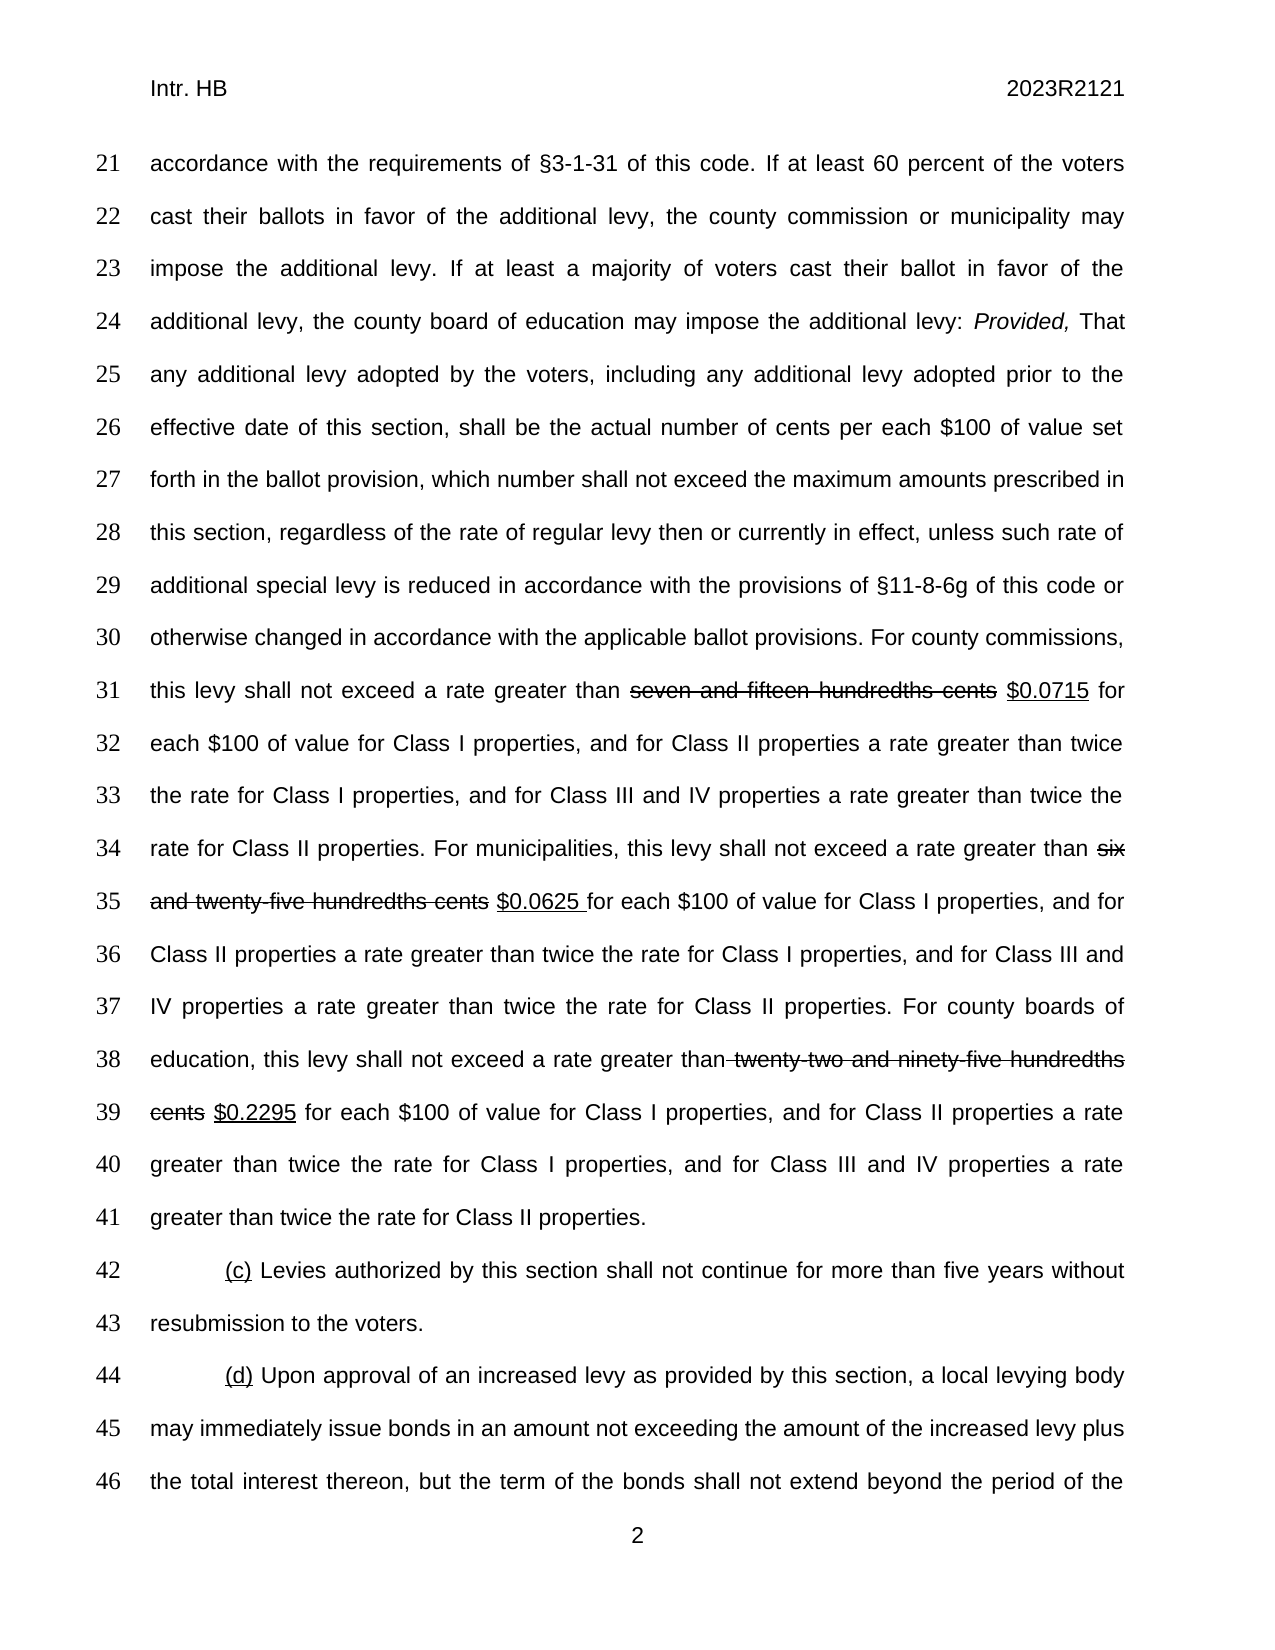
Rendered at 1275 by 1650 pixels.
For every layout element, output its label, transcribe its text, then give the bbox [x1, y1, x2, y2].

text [150, 150, 1125, 1231]
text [150, 1362, 1125, 1494]
text (c) Levies authorized by this section shall not continue for more than five years without resubmission to the voters. [150, 1257, 1125, 1336]
